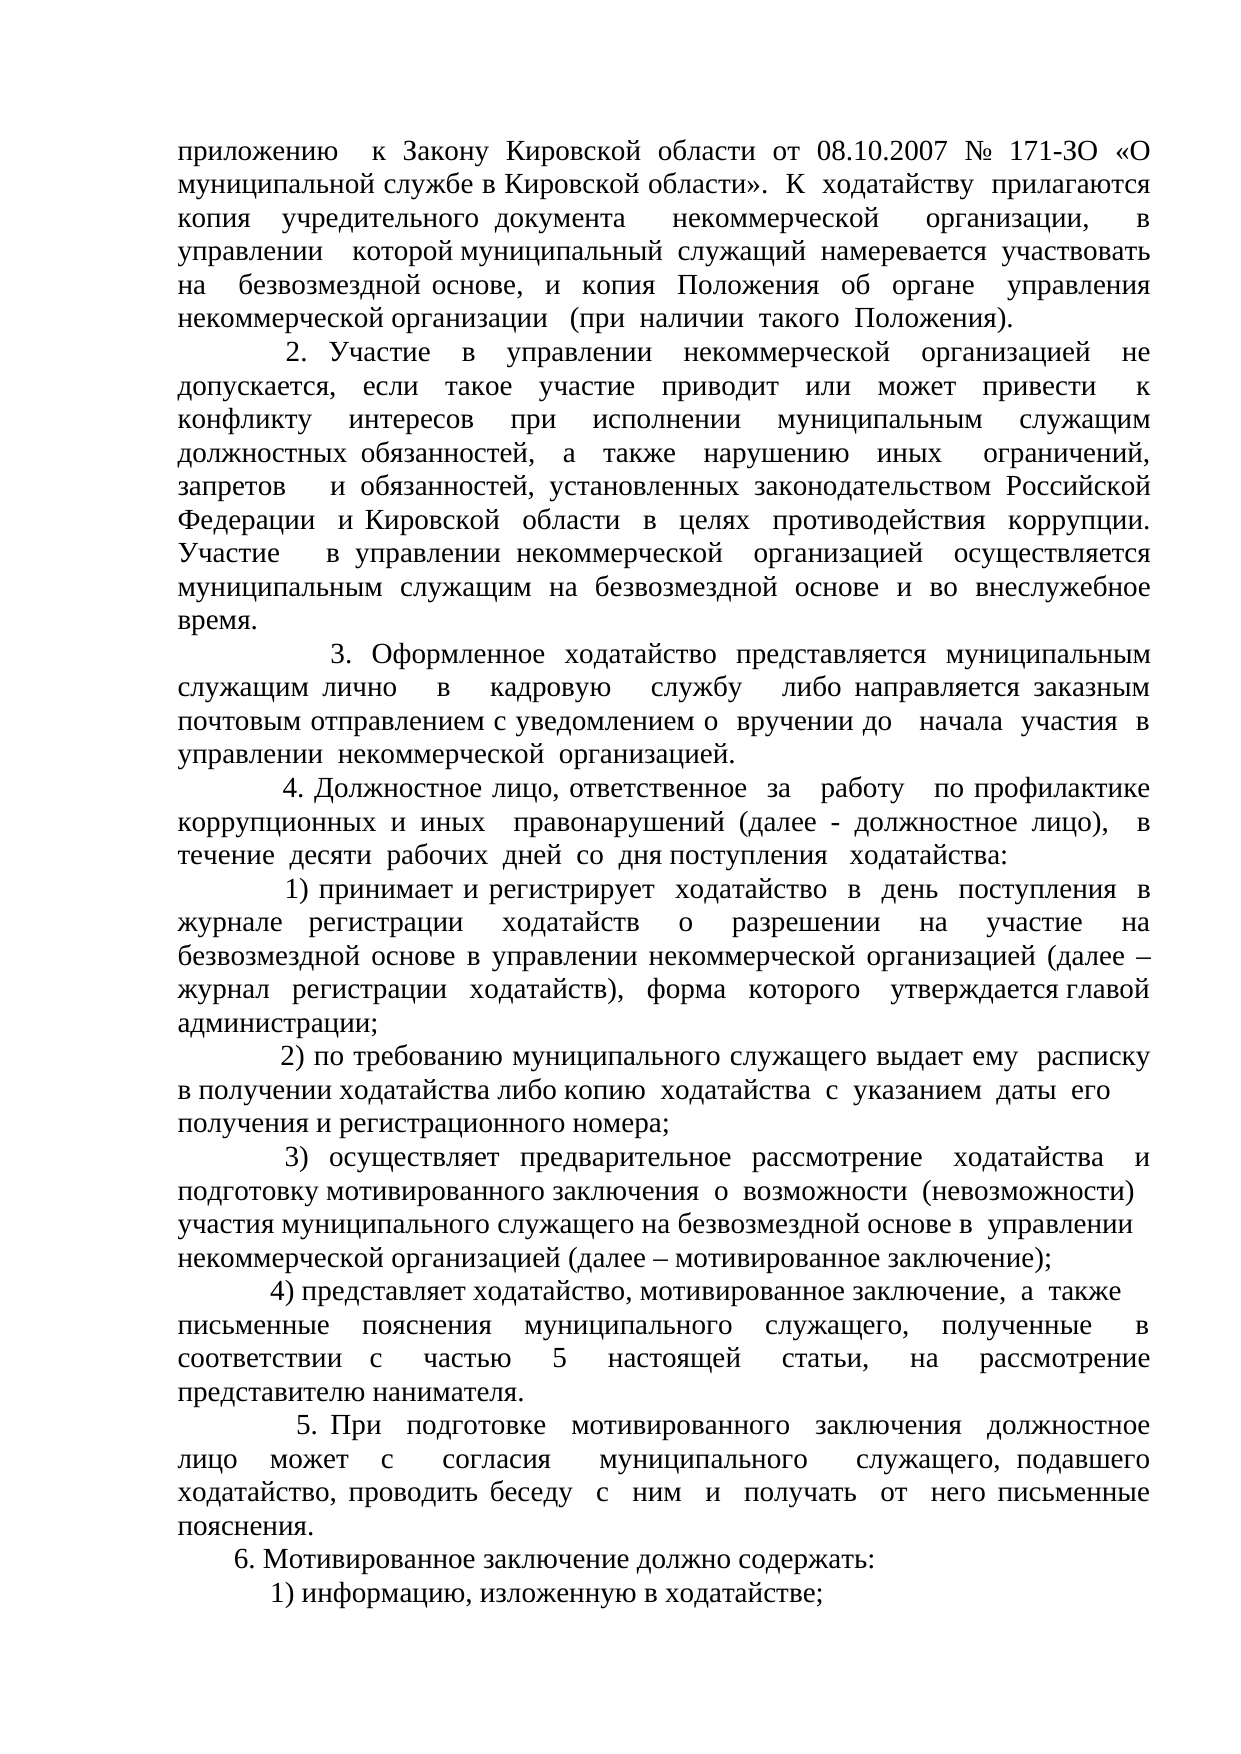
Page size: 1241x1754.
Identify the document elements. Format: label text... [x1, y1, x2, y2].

text 3) осуществляет предварительное рассмотрение ходатайства и подготовку мотивированного заключения о возможности (невозможности) [177, 1139, 1152, 1206]
text 2. Участие в управлении некоммерческой организацией не допускается, если такое участие приводит или может привести к конфликту интересов при исполнении муниципальным служащим должностных обязанностей, а также нарушению иных ограничений, запретов и обязанностей, установленных законодательством Российской Федерации и Кировской области в целях противодействия коррупции. Участие в управлении некоммерческой организацией осуществляется муниципальным служащим на безвозмездной основе и во внеслужебное время. [177, 334, 1152, 636]
text 5. При подготовке мотивированного заключения должностное лицо может с согласия муниципального служащего, подавшего ходатайство, проводить беседу с ним и получать от него письменные пояснения. [177, 1407, 1152, 1542]
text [177, 133, 1152, 334]
text 1) принимает и регистрирует ходатайство в день поступления в журнале регистрации ходатайств о разрешении на участие на безвозмездной основе в управлении некоммерческой организацией (далее –журнал регистрации ходатайств), форма которого утверждается главой администрации; [177, 871, 1152, 1038]
text письменные пояснения муниципального служащего, полученные в соответствии с частью 5 настоящей статьи, на рассмотрение представителю нанимателя. [177, 1307, 1152, 1407]
text 4. Должностное лицо, ответственное за работу по профилактике коррупционных и иных правонарушений (далее - должностное лицо), в течение десяти рабочих дней со дня поступления ходатайства: [177, 770, 1152, 871]
text некоммерческой организацией (далее – мотивированное заключение); [177, 1240, 1152, 1273]
text 4) представляет ходатайство, мотивированное заключение, а также [177, 1273, 1152, 1307]
text участия муниципального служащего на безвозмездной основе в управлении [177, 1206, 1152, 1240]
text 1) информацию, изложенную в ходатайстве; [177, 1575, 1152, 1609]
text 2) по требованию муниципального служащего выдает ему расписку в получении ходатайства либо копию ходатайства с указанием даты его [177, 1038, 1152, 1106]
text получения и регистрационного номера; [177, 1106, 1152, 1139]
text 3. Оформленное ходатайство представляется муниципальным служащим лично в кадровую службу либо направляется заказным почтовым отправлением с уведомлением о вручении до начала участия в управлении некоммерческой организацией. [177, 636, 1152, 770]
text 6. Мотивированное заключение должно содержать: [177, 1542, 1152, 1575]
